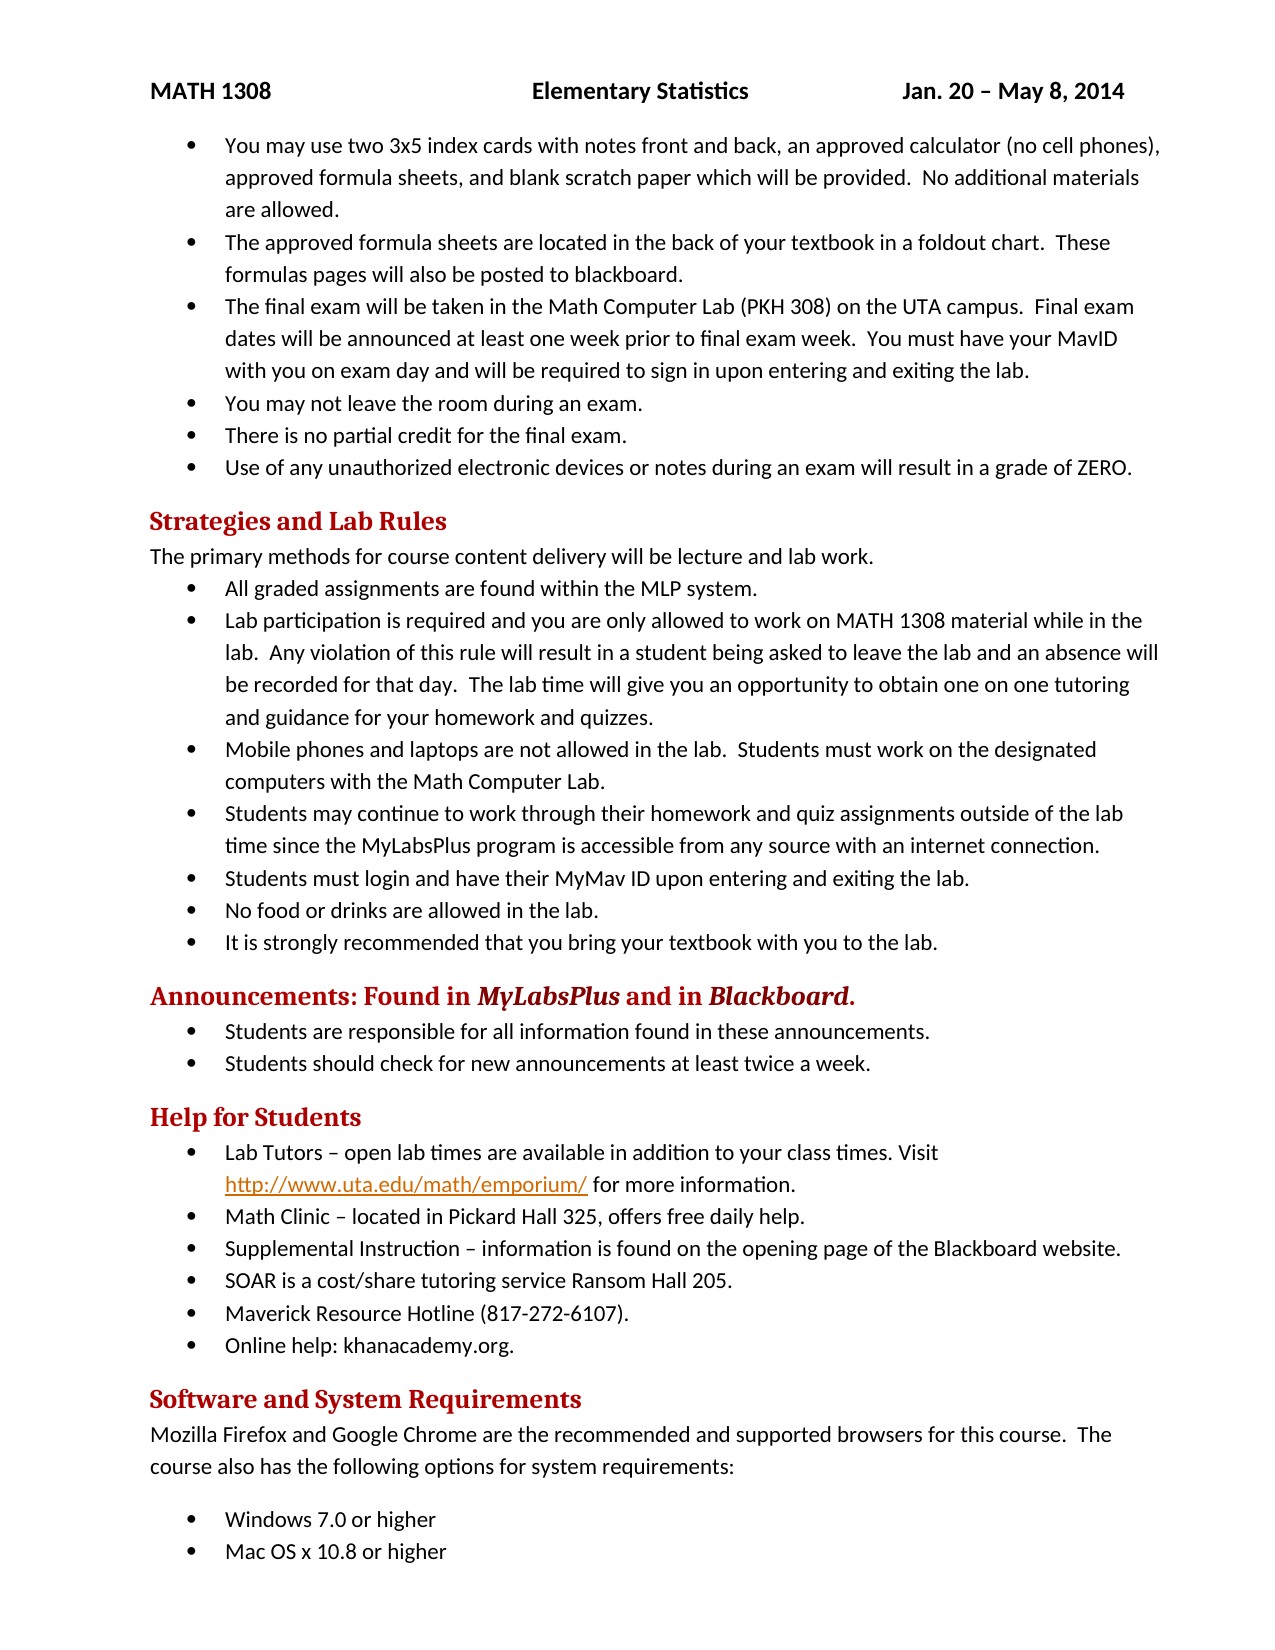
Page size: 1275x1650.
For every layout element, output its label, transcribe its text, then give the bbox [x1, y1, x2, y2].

list You may use two 3x5 index cards with notes front and back, an approved calculator (no cell phones), approved formula sheets, and blank scratch paper which will be provided. No additional materials are allowed. [187, 131, 1162, 224]
subtitle Help for Students [150, 1102, 1162, 1133]
list The final exam will be taken in the Math Computer Lab (PKH 308) on the UTA campus. Final exam dates will be announced at least one week prior to final exam week. You must have your MavID with you on exam day and will be required to sign in upon entering and exiting the lab. [187, 292, 1162, 384]
list Online help: khanacademy.org. [187, 1331, 1162, 1359]
list Maverick Resource Hotline (817-272-6107). [187, 1299, 1162, 1327]
list Windows 7.0 or higher [187, 1505, 1162, 1533]
list Math Clinic – located in Pickard Hall 325, offers free daily help. [187, 1202, 1162, 1230]
list There is no partial credit for the final exam. [187, 421, 1162, 449]
list Students should check for new announcements at least twice a week. [187, 1049, 1162, 1077]
list Use of any unauthorized electronic devices or notes during an exam will result in a grade of ZERO. [187, 453, 1162, 481]
list Mac OS x 10.8 or higher [187, 1537, 1162, 1565]
text The primary methods for course content delivery will be lecture and lab work. [150, 542, 1162, 570]
list Students are responsible for all information found in these announcements. [187, 1017, 1162, 1045]
list Lab participation is required and you are only allowed to work on MATH 1308 material while in the lab. Any violation of this rule will result in a student being asked to leave the lab and an absence will be recorded for that day. The lab time will give you an opportunity to obtain one on one tutoring and guidance for your homework and quizzes. [187, 606, 1162, 731]
list It is strongly recommended that you bring your textbook with you to the lab. [187, 928, 1162, 956]
list Students may continue to work through their homework and quiz assignments outside of the lab time since the MyLabsPlus program is accessible from any source with an internet connection. [187, 799, 1162, 859]
subtitle Software and System Requirements [150, 1384, 1162, 1415]
subtitle Strategies and Lab Rules [150, 506, 1162, 537]
list SOAR is a cost/share tutoring service Ransom Hall 205. [187, 1267, 1162, 1294]
list Mobile phones and laptops are not allowed in the lab. Students must work on the designated computers with the Math Computer Lab. [187, 735, 1162, 795]
list You may not leave the room during an exam. [187, 389, 1162, 417]
text Mozilla Firefox and Google Chrome are the recommended and supported browsers for this course. The course also has the following options for system requirements: [150, 1420, 1162, 1480]
list The approved formula sheets are located in the back of your textbook in a foldout chart. These formulas pages will also be posted to blackboard. [187, 228, 1162, 288]
list All graded assignments are found within the MLP system. [187, 574, 1162, 602]
list No food or drinks are allowed in the lab. [187, 896, 1162, 924]
list Supplemental Instruction – information is found on the opening page of the Blackboard website. [187, 1234, 1162, 1262]
subtitle Announcements: Found in MyLabsPlus and in Blackboard. [150, 981, 1162, 1012]
list Lab Tutors – open lab times are available in addition to your class times. Visit http://www.uta.edu/math/emporium/ for more information. [187, 1138, 1162, 1198]
list Students must login and have their MyMav ID upon entering and exiting the lab. [187, 864, 1162, 892]
